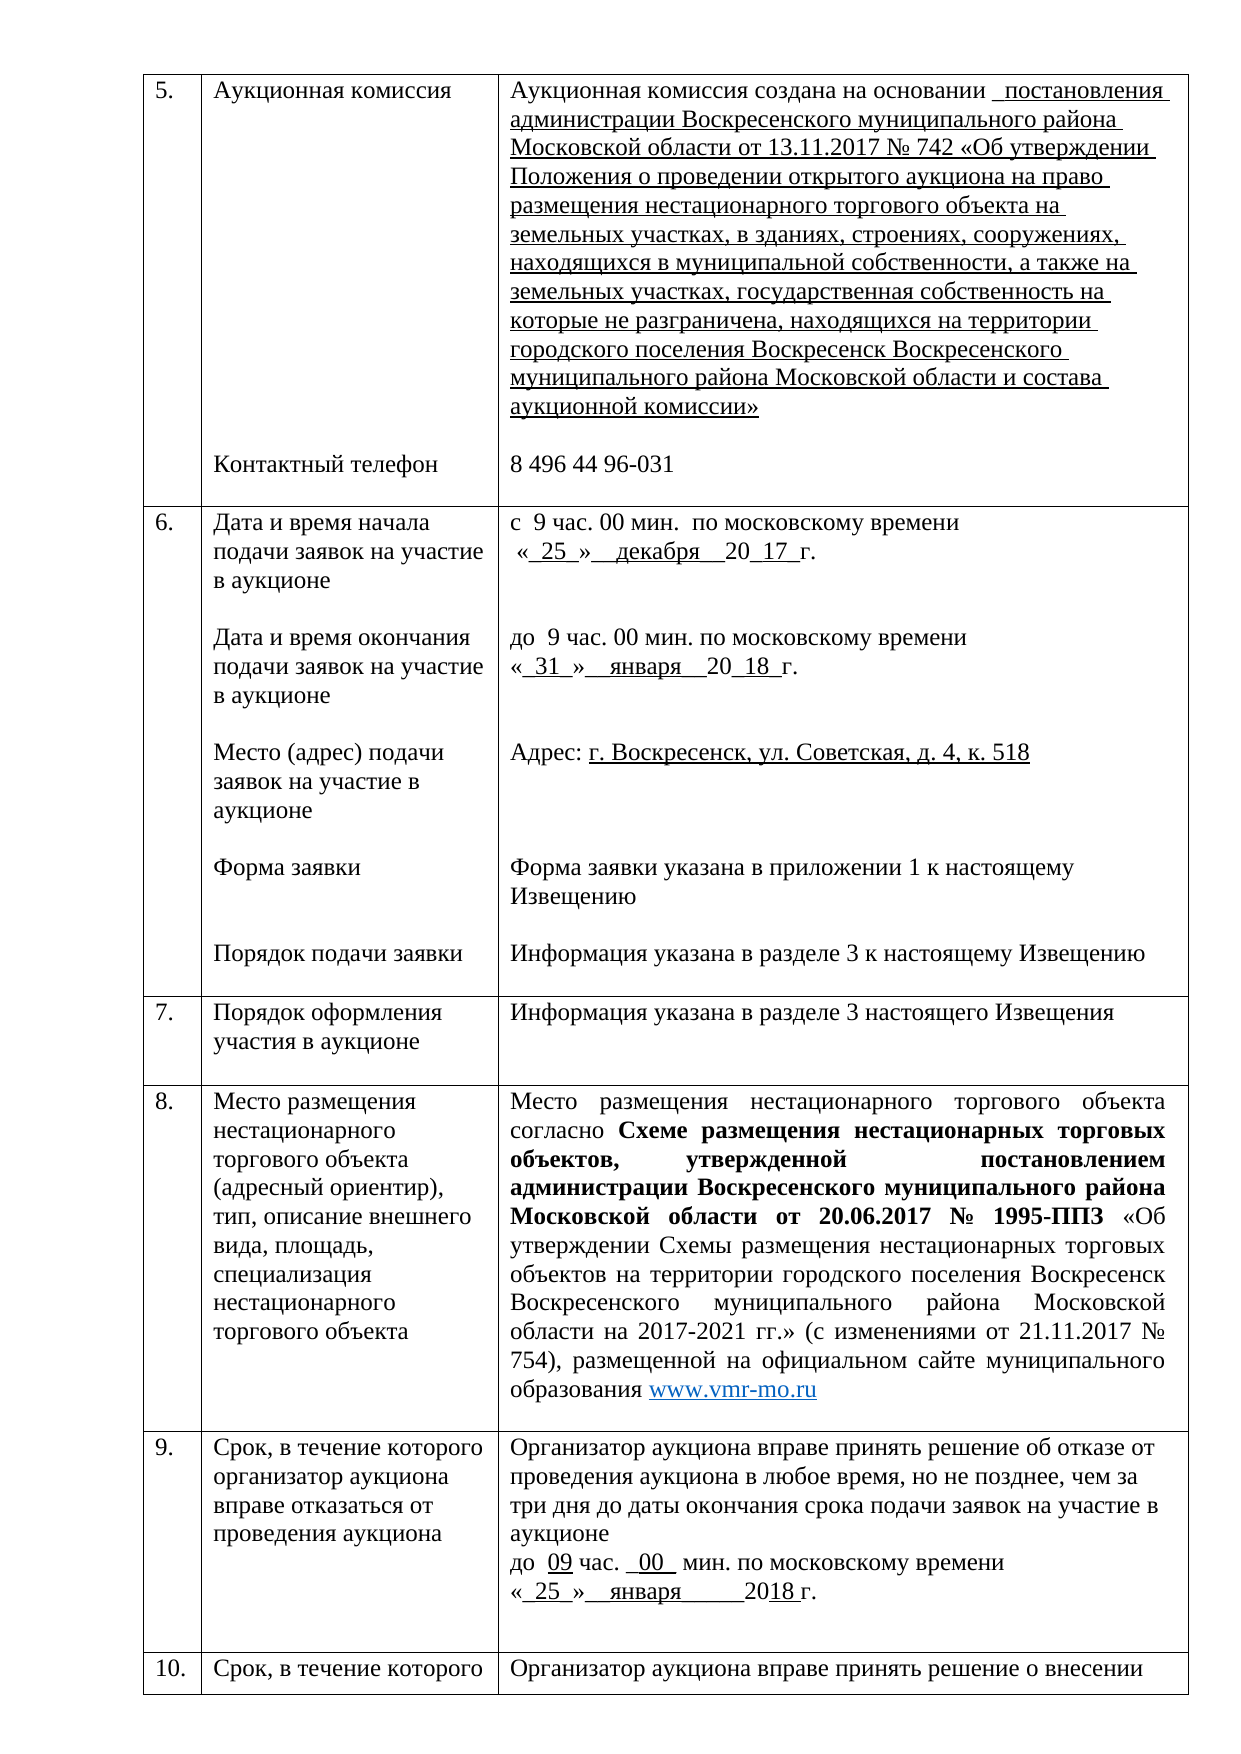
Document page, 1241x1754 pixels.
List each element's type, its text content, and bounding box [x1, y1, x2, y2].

table_cell Место размещения нестационарного торгового объекта (адресный ориентир), тип, описание внешнего вида, площадь, специализация нестационарного торгового объекта [202, 1086, 498, 1431]
table_cell [144, 1086, 201, 1431]
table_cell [202, 1653, 498, 1694]
table_cell Срок, в течение которого организатор аукциона вправе отказаться от проведения аукциона [202, 1432, 498, 1652]
table_cell [144, 997, 201, 1085]
table_cell Дата и время начала подачи заявок на участие в аукционе Дата и время окончания подачи заявок на участие в аукционе Место (адрес) подачи заявок на участие в аукционе Форма заявки Порядок подачи заявки [202, 507, 498, 996]
table_cell Информация указана в разделе 3 настоящего Извещения [499, 997, 1188, 1085]
table_cell Организатор аукциона вправе принять решение об отказе от проведения аукциона в любое время, но не позднее, чем за три дня до даты окончания срока подачи заявок на участие в аукционе до 09 час. _00_ мин. по московскому времени «_25_»__января_____2018 г. [499, 1432, 1188, 1652]
table_cell [144, 507, 201, 996]
table_cell Аукционная комиссия создана на основании _постановления администрации Воскресенского муниципального района Московской области от 13.11.2017 № 742 «Об утверждении Положения о проведении открытого аукциона на право размещения нестационарного торгового объекта на земельных участках, в зданиях, строениях, сооружениях, находящихся в муниципальной собственности, а также на земельных участках, государственная собственность на которые не разграничена, находящихся на территории городского поселения Воскресенск Воскресенского муниципального района Московской области и состава аукционной комиссии» 8 496 44 96-031 [499, 75, 1188, 506]
table_cell Аукционная комиссия Контактный телефон [202, 75, 498, 506]
table_cell [144, 1653, 201, 1694]
table_cell [144, 75, 201, 506]
table_cell [144, 1432, 201, 1652]
table_cell с 9 час. 00 мин. по московскому времени «_25_»__декабря__20_17_г. до 9 час. 00 мин. по московскому времени «_31_»__января__20_18_г. Адрес: г. Воскресенск, ул. Советская, д. 4, к. 518 Форма заявки указана в приложении 1 к настоящему Извещению Информация указана в разделе 3 к настоящему Извещению [499, 507, 1188, 996]
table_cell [499, 1653, 1188, 1694]
table_cell Порядок оформления участия в аукционе [202, 997, 498, 1085]
table_cell Место размещения нестационарного торгового объекта согласно Схеме размещения нестационарных торговых объектов, утвержденной постановлением администрации Воскресенского муниципального района Московской области от 20.06.2017 № 1995-ППЗ «Об утверждении Схемы размещения нестационарных торговых объектов на территории городского поселения Воскресенск Воскресенского муниципального района Московской области на 2017-2021 гг.» (с изменениями от 21.11.2017 № 754), размещенной на официальном сайте муниципального образования www.vmr-mo.ru [499, 1086, 1188, 1431]
